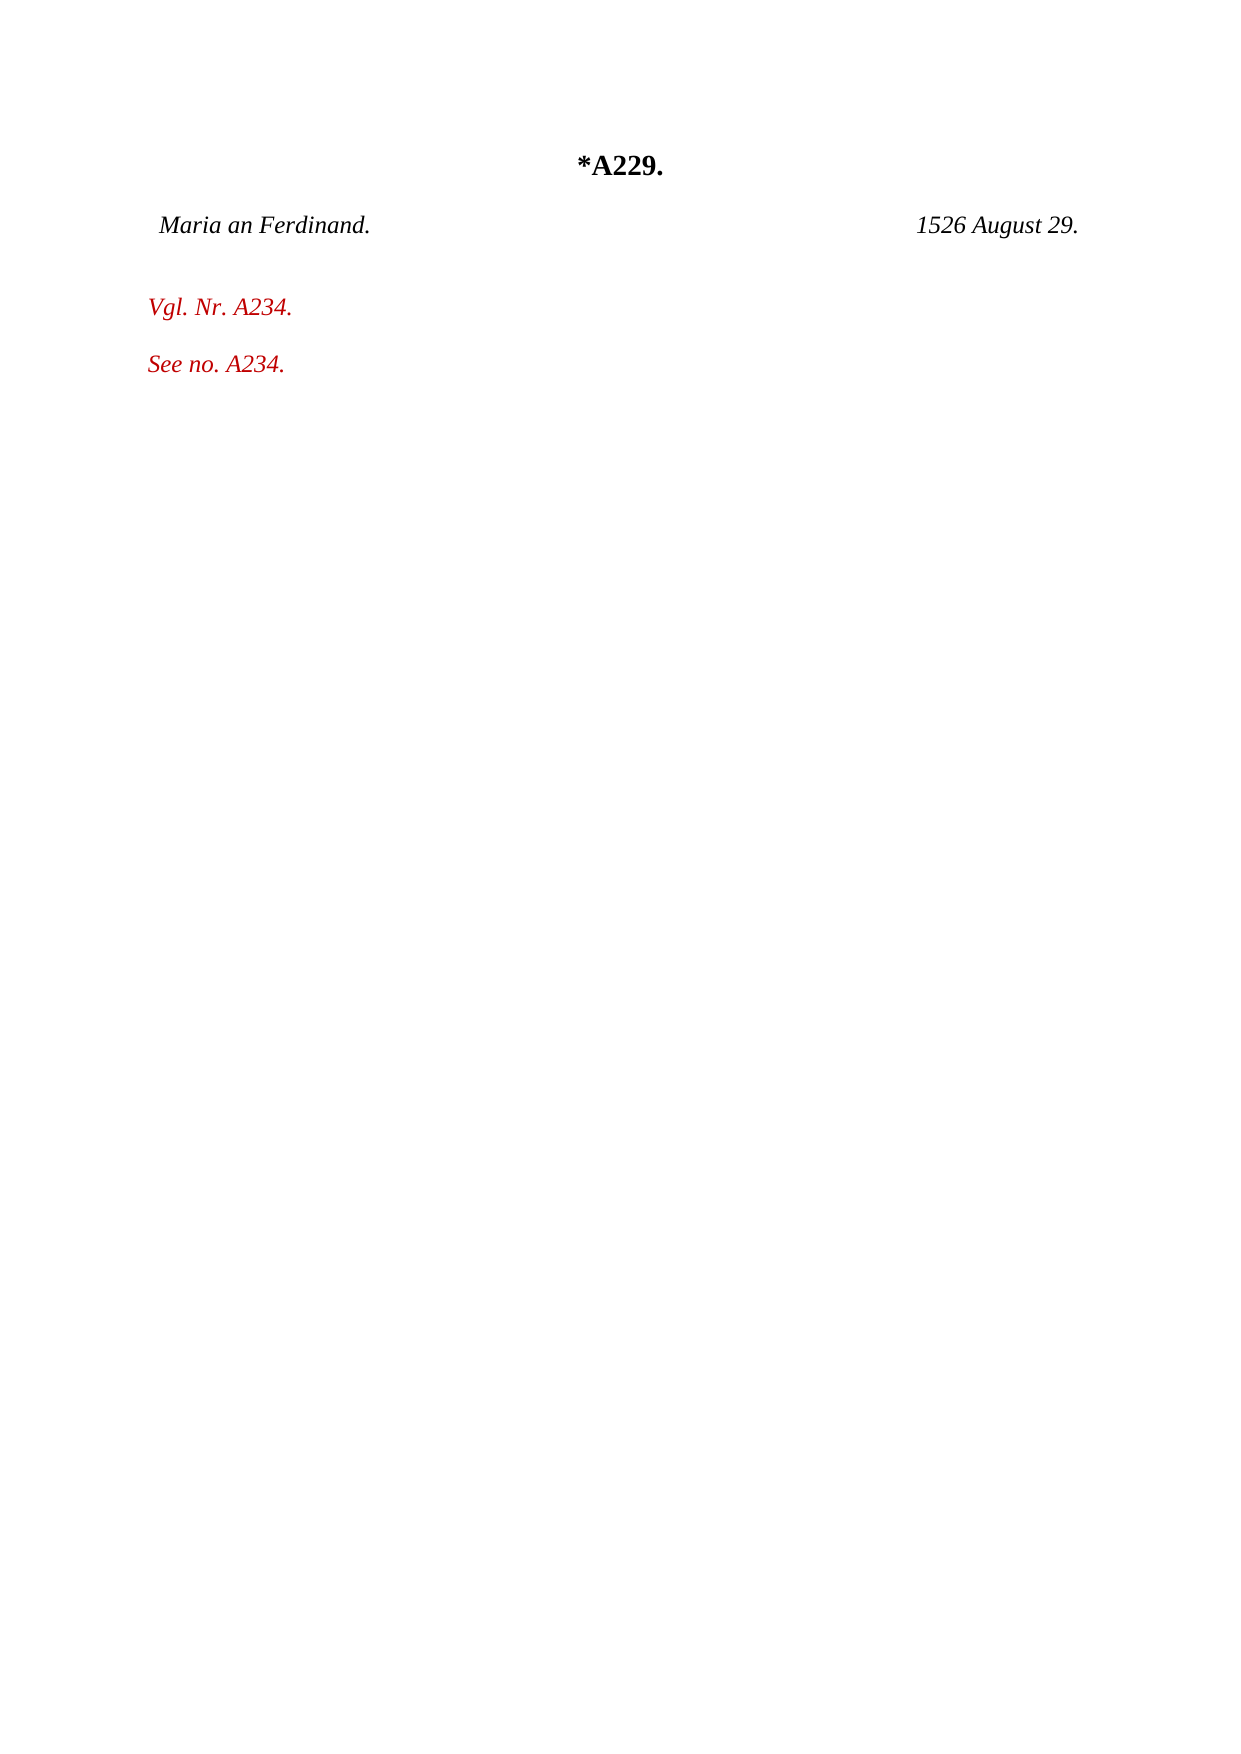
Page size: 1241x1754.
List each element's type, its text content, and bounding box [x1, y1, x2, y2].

text *A229. [148, 148, 1093, 181]
table_header 1526 August 29. [620, 210, 1093, 263]
text Vgl. Nr. A234. [148, 292, 1093, 321]
text See no. A234. [148, 349, 1093, 378]
table_header Maria an Ferdinand. [148, 210, 620, 263]
